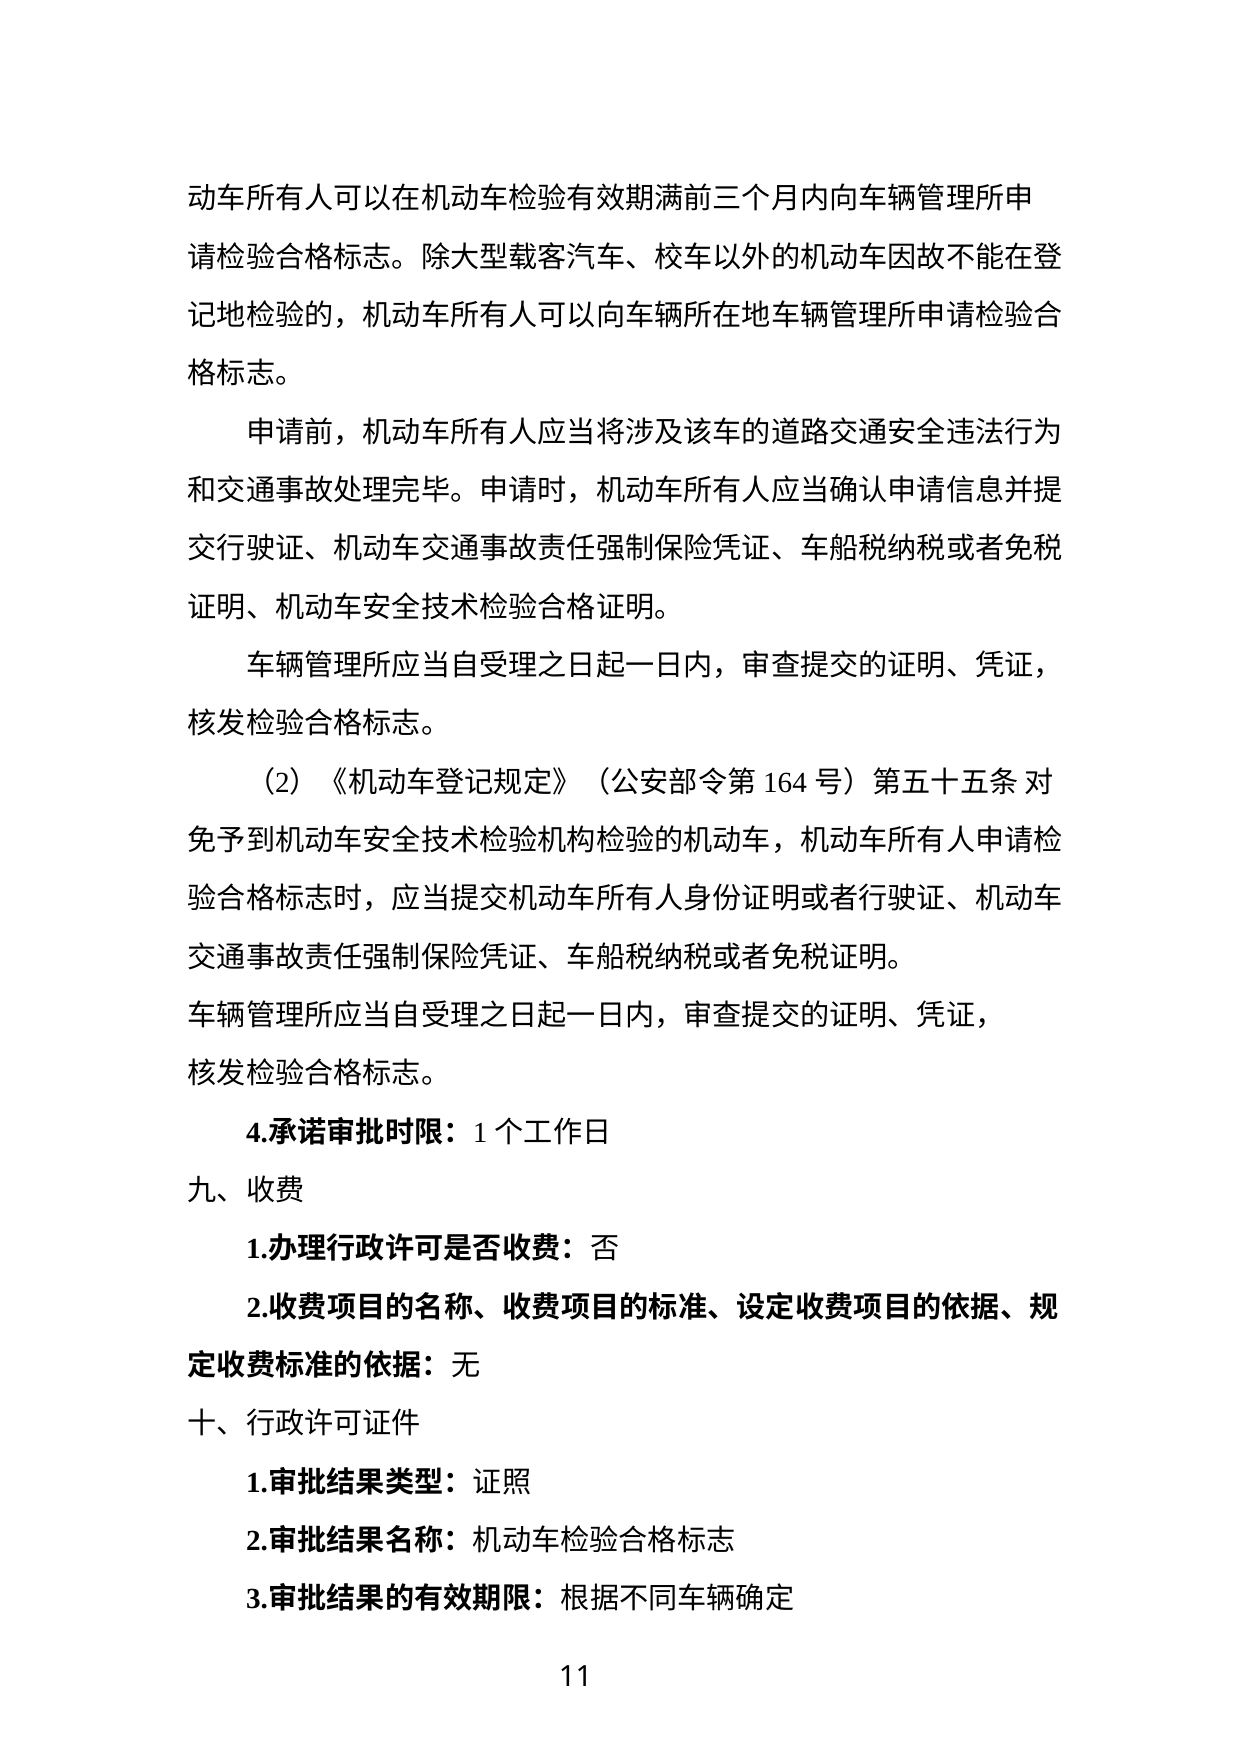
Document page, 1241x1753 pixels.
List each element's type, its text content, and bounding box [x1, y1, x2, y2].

text 免予到机动车安全技术检验机构检验的机动车，机动车所有人申请检 [187, 804, 1230, 862]
text 验合格标志时，应当提交机动车所有人身份证明或者行驶证、机动车 [187, 862, 1230, 921]
text 记地检验的，机动车所有人可以向车辆所在地车辆管理所申请检验合 [187, 279, 1230, 337]
text 2.收费项目的名称、收费项目的标准、设定收费项目的依据、规 [187, 1271, 1230, 1329]
text 1.办理行政许可是否收费：否 [246, 1212, 1230, 1271]
text 动车所有人可以在机动车检验有效期满前三个月内向车辆管理所申 [187, 162, 1230, 221]
text 格标志。 [187, 337, 1230, 396]
text 3.审批结果的有效期限：根据不同车辆确定 [246, 1562, 1230, 1621]
text 和交通事故处理完毕。申请时，机动车所有人应当确认申请信息并提 [187, 454, 1230, 512]
text 核发检验合格标志。 [187, 1037, 1230, 1096]
text 交行驶证、机动车交通事故责任强制保险凭证、车船税纳税或者免税 [187, 512, 1230, 571]
text 请检验合格标志。除大型载客汽车、校车以外的机动车因故不能在登 [187, 221, 1230, 279]
text 1.审批结果类型：证照 [246, 1446, 1230, 1504]
text 核发检验合格标志。 [187, 687, 1230, 746]
text 4.承诺审批时限：1 个工作日 [246, 1096, 1230, 1154]
text 车辆管理所应当自受理之日起一日内，审查提交的证明、凭证， [187, 629, 1230, 687]
text 十、行政许可证件 [187, 1387, 1230, 1446]
text 九、收费 [187, 1154, 1230, 1212]
text 交通事故责任强制保险凭证、车船税纳税或者免税证明。 [187, 921, 1230, 979]
text 证明、机动车安全技术检验合格证明。 [187, 571, 1230, 629]
text 申请前，机动车所有人应当将涉及该车的道路交通安全违法行为 [187, 396, 1230, 454]
text 定收费标准的依据：无 [187, 1329, 1230, 1387]
text 车辆管理所应当自受理之日起一日内，审查提交的证明、凭证， [187, 979, 1230, 1037]
text 2.审批结果名称：机动车检验合格标志 [246, 1504, 1230, 1562]
text （2）《机动车登记规定》（公安部令第 164 号）第五十五条 对 [187, 746, 1230, 804]
